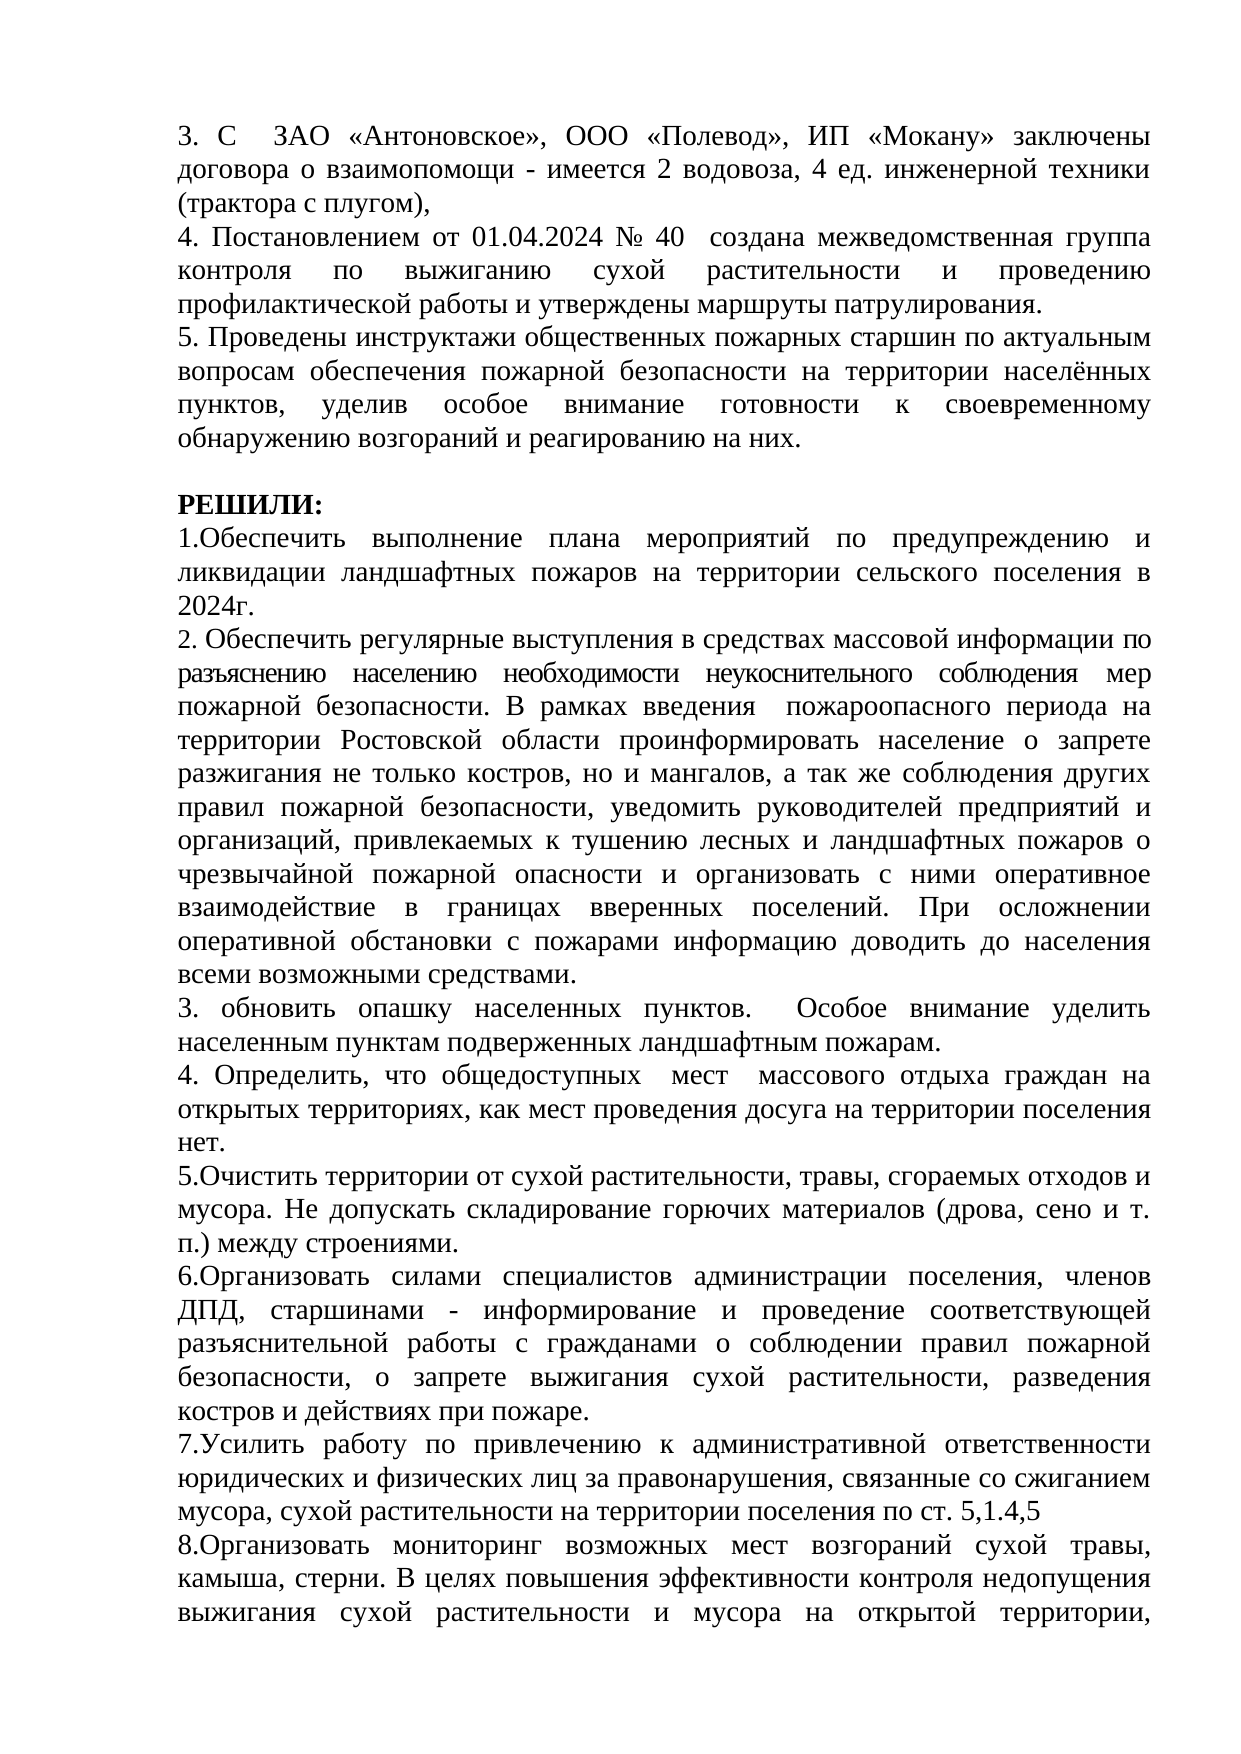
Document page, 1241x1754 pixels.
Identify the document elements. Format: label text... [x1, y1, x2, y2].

text РЕШИЛИ: [177, 487, 1152, 521]
text 7.Усилить работу по привлечению к административной ответственности юридических и физических лиц за правонарушения, связанные со сжиганием мусора, сухой растительности на территории поселения по ст. 5,1.4,5 [177, 1426, 1152, 1527]
text 1.Обеспечить выполнение плана мероприятий по предупреждению и ликвидации ландшафтных пожаров на территории сельского поселения в 2024г. [177, 521, 1152, 621]
text 5. Проведены инструктажи общественных пожарных старшин по актуальным вопросам обеспечения пожарной безопасности на территории населённых пунктов, уделив особое внимание готовности к своевременному обнаружению возгораний и реагированию на них. [177, 319, 1152, 453]
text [177, 1527, 1152, 1627]
text 3. обновить опашку населенных пунктов. Особое внимание уделить населенным пунктам подверженных ландшафтным пожарам. [177, 990, 1152, 1057]
text 3. С ЗАО «Антоновское», ООО «Полевод», ИП «Мокану» заключены договора о взаимопомощи - имеется 2 водовоза, 4 ед. инженерной техники (трактора с плугом), [177, 118, 1152, 219]
text 4. Постановлением от 01.04.2024 № 40 создана межведомственная группа контроля по выжиганию сухой растительности и проведению профилактической работы и утверждены маршруты патрулирования. [177, 219, 1152, 319]
text 6.Организовать силами специалистов администрации поселения, членов ДПД, старшинами - информирование и проведение соответствующей разъяснительной работы с гражданами о соблюдении правил пожарной безопасности, о запрете выжигания сухой растительности, разведения костров и действиях при пожаре. [177, 1258, 1152, 1426]
text 2. Обеспечить регулярные выступления в средствах массовой информации по разъяснению населению необходимости неукоснительного соблюдения мер пожарной безопасности. В рамках введения пожароопасного периода на территории Ростовской области проинформировать население о запрете разжигания не только костров, но и мангалов, а так же соблюдения других правил пожарной безопасности, уведомить руководителей предприятий и организаций, привлекаемых к тушению лесных и ландшафтных пожаров о чрезвычайной пожарной опасности и организовать с ними оперативное взаимодействие в границах вверенных поселений. При осложнении оперативной обстановки с пожарами информацию доводить до населения всеми возможными средствами. [177, 621, 1152, 990]
text 4. Определить, что общедоступных мест массового отдыха граждан на открытых территориях, как мест проведения досуга на территории поселения нет. [177, 1057, 1152, 1158]
text 5.Очистить территории от сухой растительности, травы, сгораемых отходов и мусора. Не допускать складирование горючих материалов (дрова, сено и т. п.) между строениями. [177, 1158, 1152, 1258]
